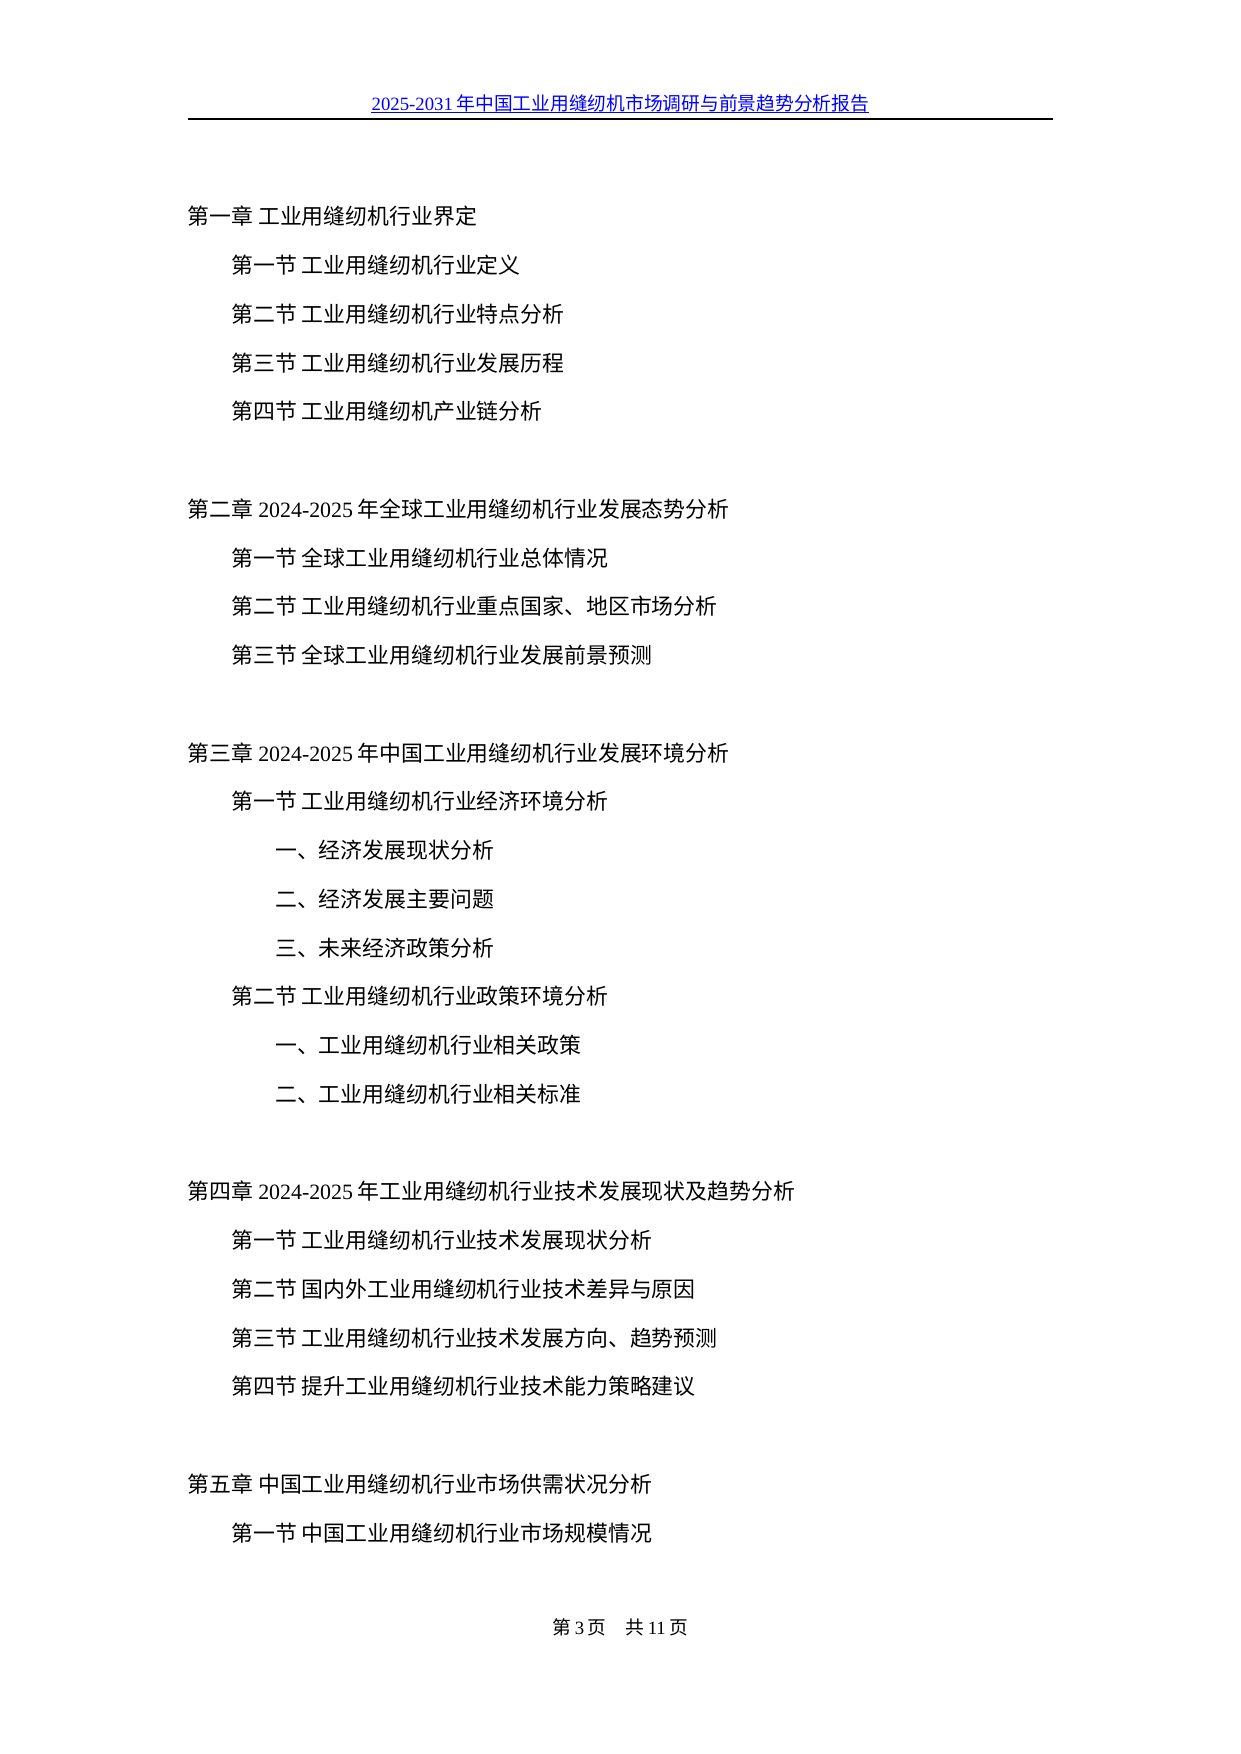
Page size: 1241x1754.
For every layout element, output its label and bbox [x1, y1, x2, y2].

text [187, 150, 1053, 1548]
